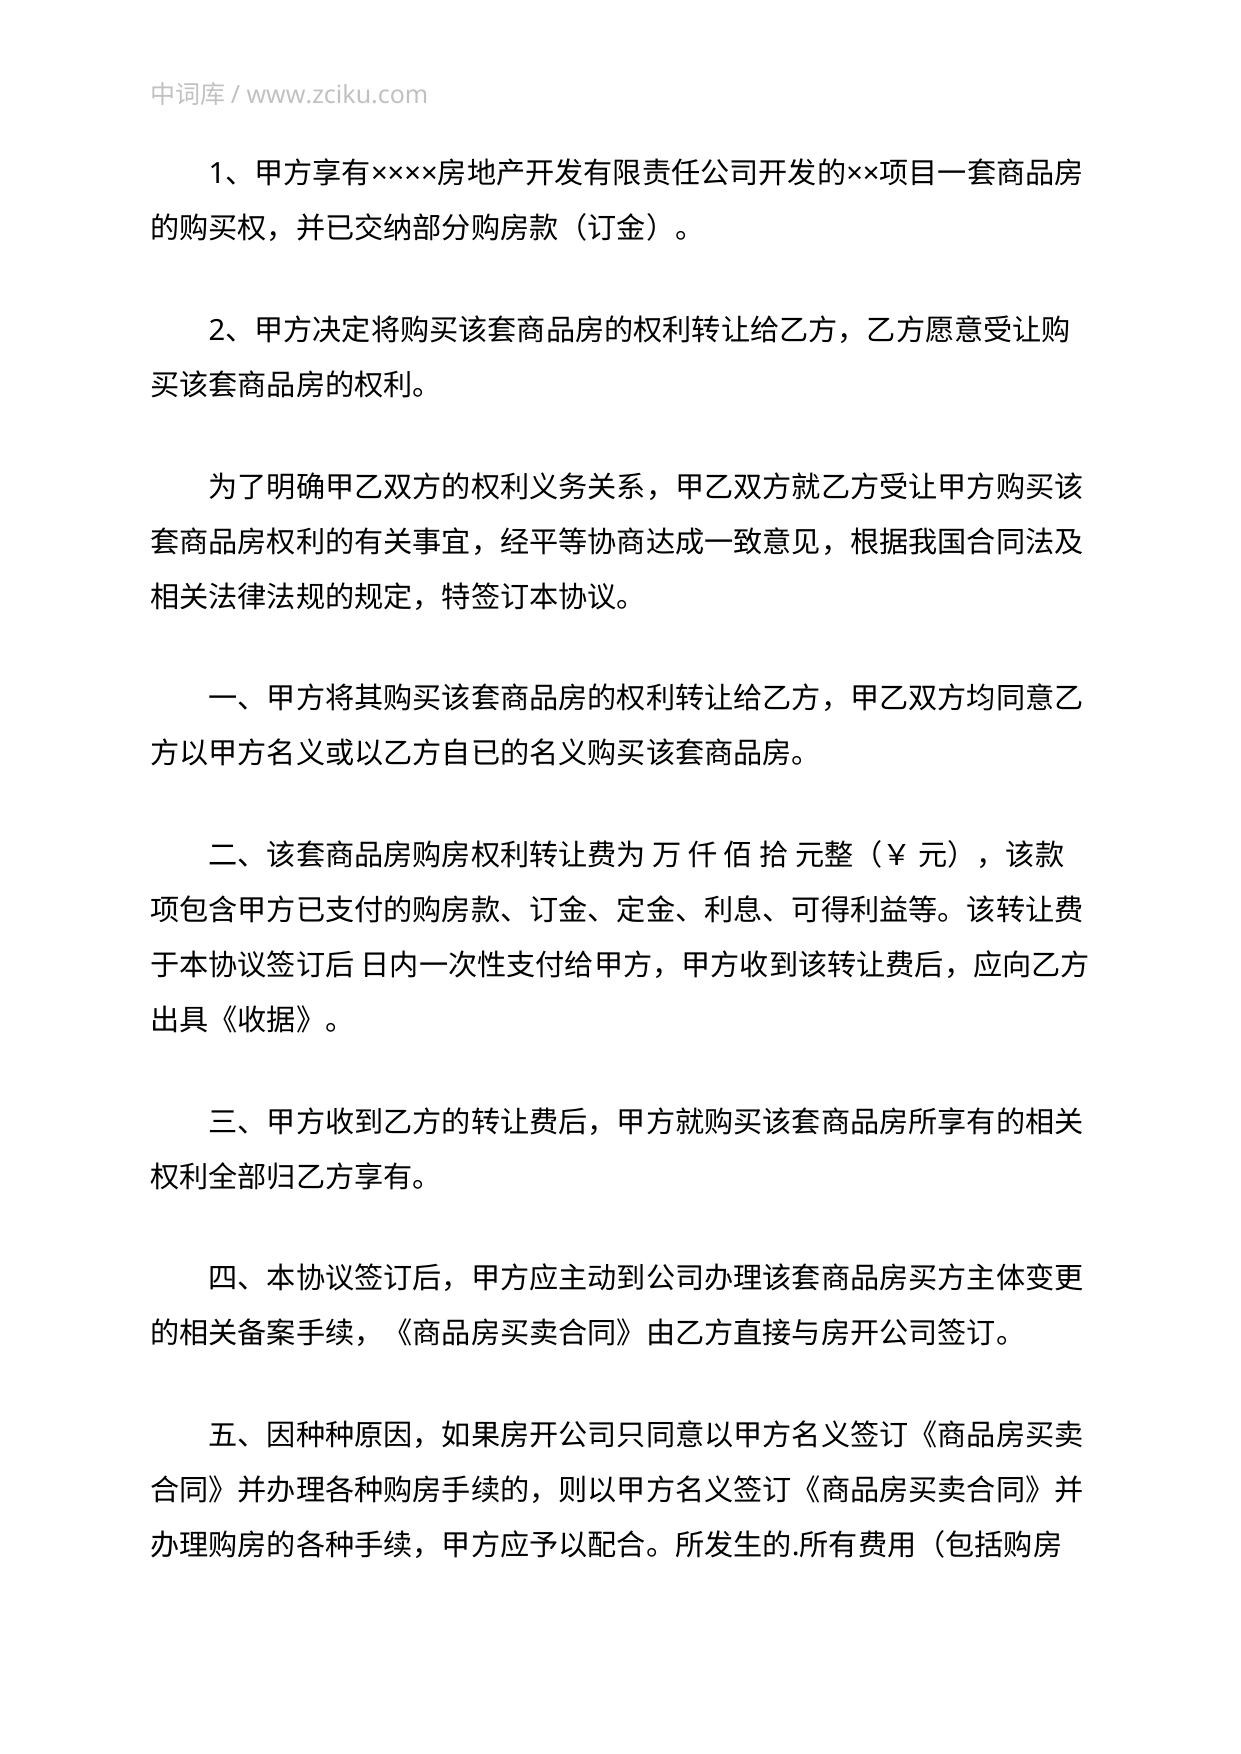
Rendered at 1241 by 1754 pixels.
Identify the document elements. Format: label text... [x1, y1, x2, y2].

text 二、该套商品房购房权利转让费为 万 仟 佰 拾 元整（￥ 元），该款项包含甲方已支付的购房款、订金、定金、利息、可得利益等。该转让费于本协议签订后 日内一次性支付给甲方，甲方收到该转让费后，应向乙方出具《收据》。 [150, 832, 1090, 1039]
text 四、本协议签订后，甲方应主动到公司办理该套商品房买方主体变更的相关备案手续，《商品房买卖合同》由乙方直接与房开公司签订。 [150, 1255, 1090, 1352]
text 为了明确甲乙双方的权利义务关系，甲乙双方就乙方受让甲方购买该套商品房权利的有关事宜，经平等协商达成一致意见，根据我国合同法及相关法律法规的规定，特签订本协议。 [150, 463, 1090, 616]
text 三、甲方收到乙方的转让费后，甲方就购买该套商品房所享有的相关权利全部归乙方享有。 [150, 1098, 1090, 1195]
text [150, 1412, 1090, 1564]
text 一、甲方将其购买该套商品房的权利转让给乙方，甲乙双方均同意乙方以甲方名义或以乙方自已的名义购买该套商品房。 [150, 675, 1090, 772]
text 1、甲方享有××××房地产开发有限责任公司开发的××项目一套商品房的购买权，并已交纳部分购房款（订金）。 [150, 150, 1090, 247]
text 2、甲方决定将购买该套商品房的权利转让给乙方，乙方愿意受让购买该套商品房的权利。 [150, 307, 1090, 404]
